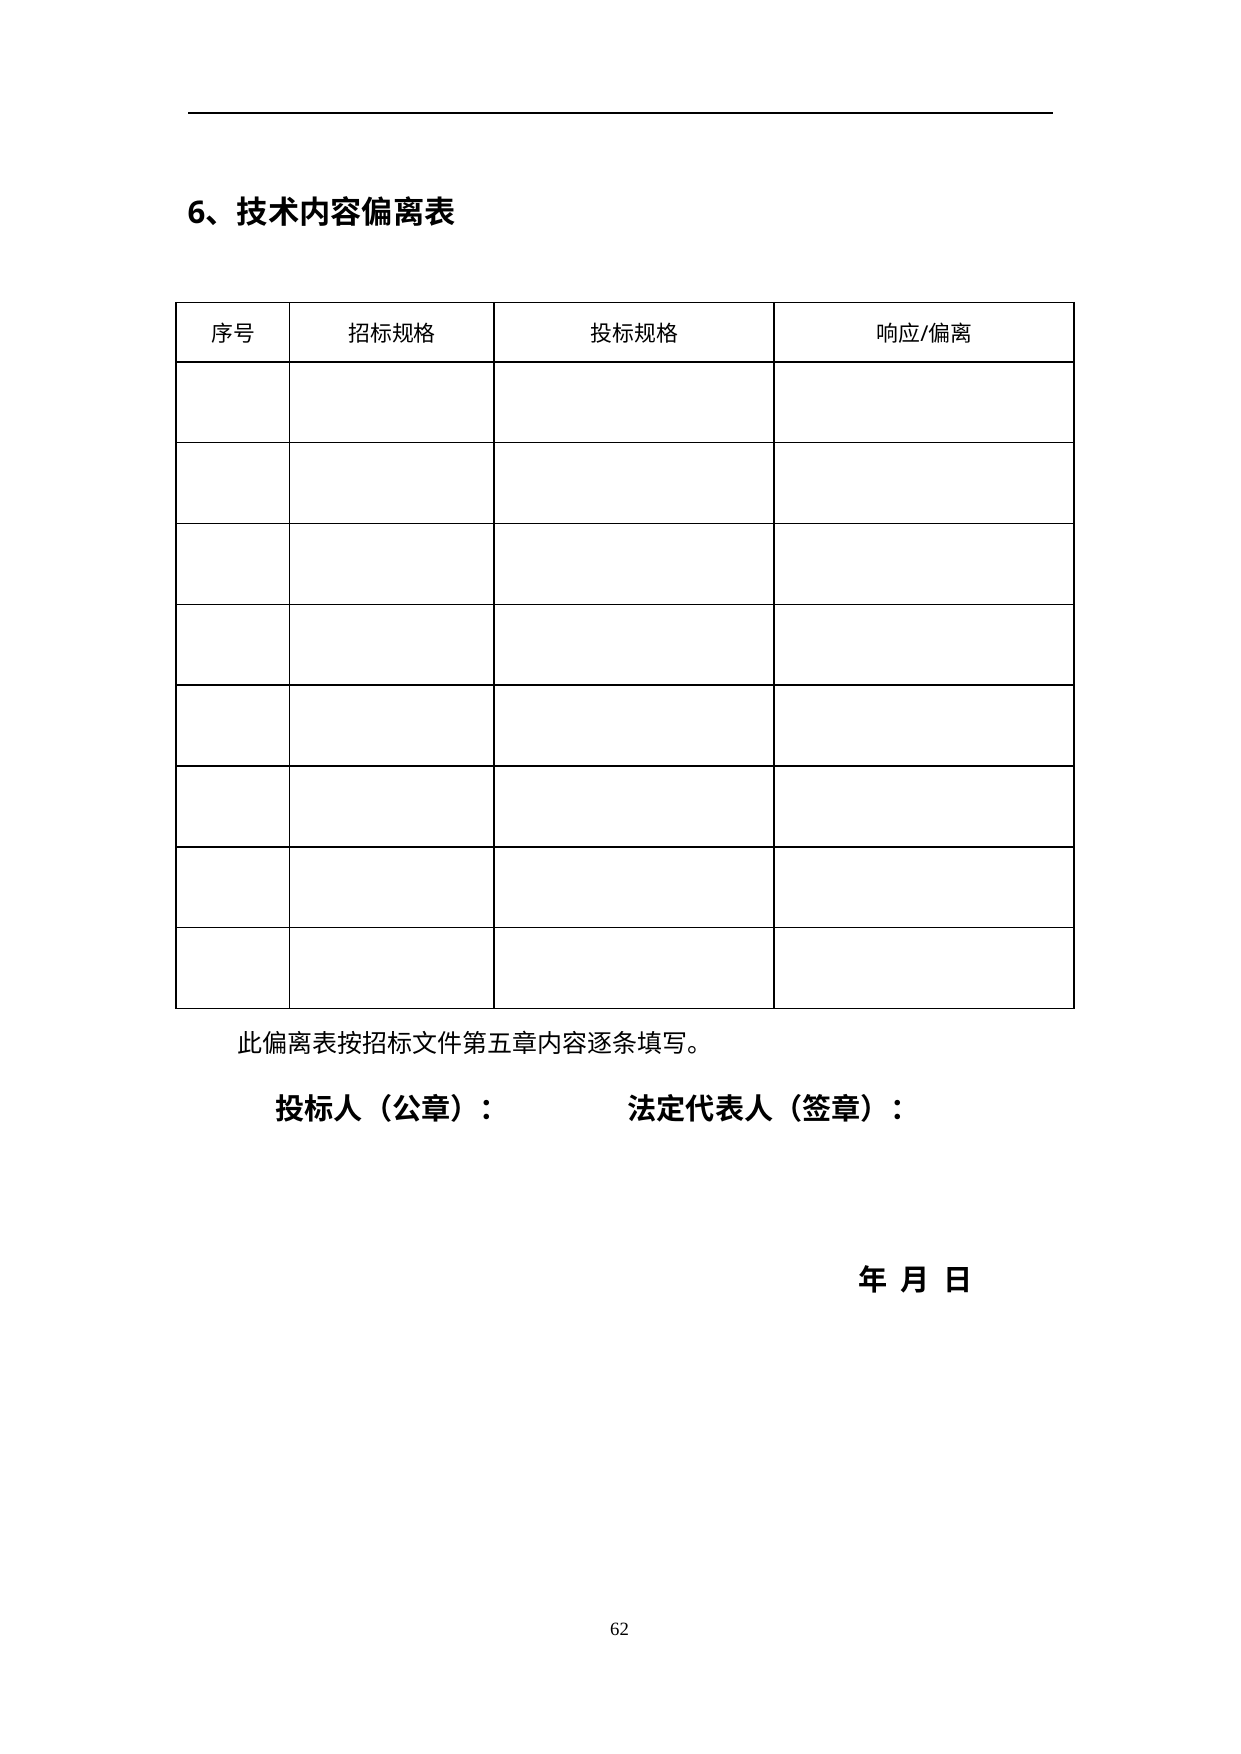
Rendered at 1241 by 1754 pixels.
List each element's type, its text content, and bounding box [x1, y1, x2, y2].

table_cell [495, 686, 773, 765]
table_cell [290, 605, 493, 684]
table_cell [775, 605, 1073, 684]
table_cell [495, 605, 773, 684]
table_cell [495, 767, 773, 846]
table_cell [177, 605, 289, 684]
table_cell [495, 443, 773, 523]
table_cell [177, 443, 289, 523]
text 投标人（公章）： 法定代表人（签章）： [187, 1074, 1053, 1139]
table_cell [290, 443, 493, 523]
table_header 招标规格 [290, 303, 493, 361]
table_cell [775, 928, 1073, 1008]
table_cell [290, 848, 493, 927]
table_cell [775, 848, 1073, 927]
table_cell [495, 524, 773, 603]
table_cell [177, 686, 289, 765]
text 此偏离表按招标文件第五章内容逐条填写。 [187, 1009, 1053, 1074]
text 年 月 日 [187, 1245, 1053, 1310]
table_header 投标规格 [495, 303, 773, 361]
table_header 响应/偏离 [775, 303, 1073, 361]
subtitle 6、技术内容偏离表 [187, 177, 1053, 242]
table_cell [495, 928, 773, 1008]
table_cell [775, 524, 1073, 603]
table_cell [495, 848, 773, 927]
table_cell [290, 928, 493, 1008]
table_cell [775, 767, 1073, 846]
table_cell [177, 524, 289, 603]
table_cell [775, 443, 1073, 523]
table_header 序号 [177, 303, 289, 361]
table_cell [177, 848, 289, 927]
table_cell [775, 363, 1073, 442]
table_cell [290, 524, 493, 603]
table_cell [177, 928, 289, 1008]
table_cell [177, 767, 289, 846]
table_cell [775, 686, 1073, 765]
table_cell [290, 363, 493, 442]
table_cell [177, 363, 289, 442]
table_cell [290, 767, 493, 846]
table_cell [495, 363, 773, 442]
table_cell [290, 686, 493, 765]
